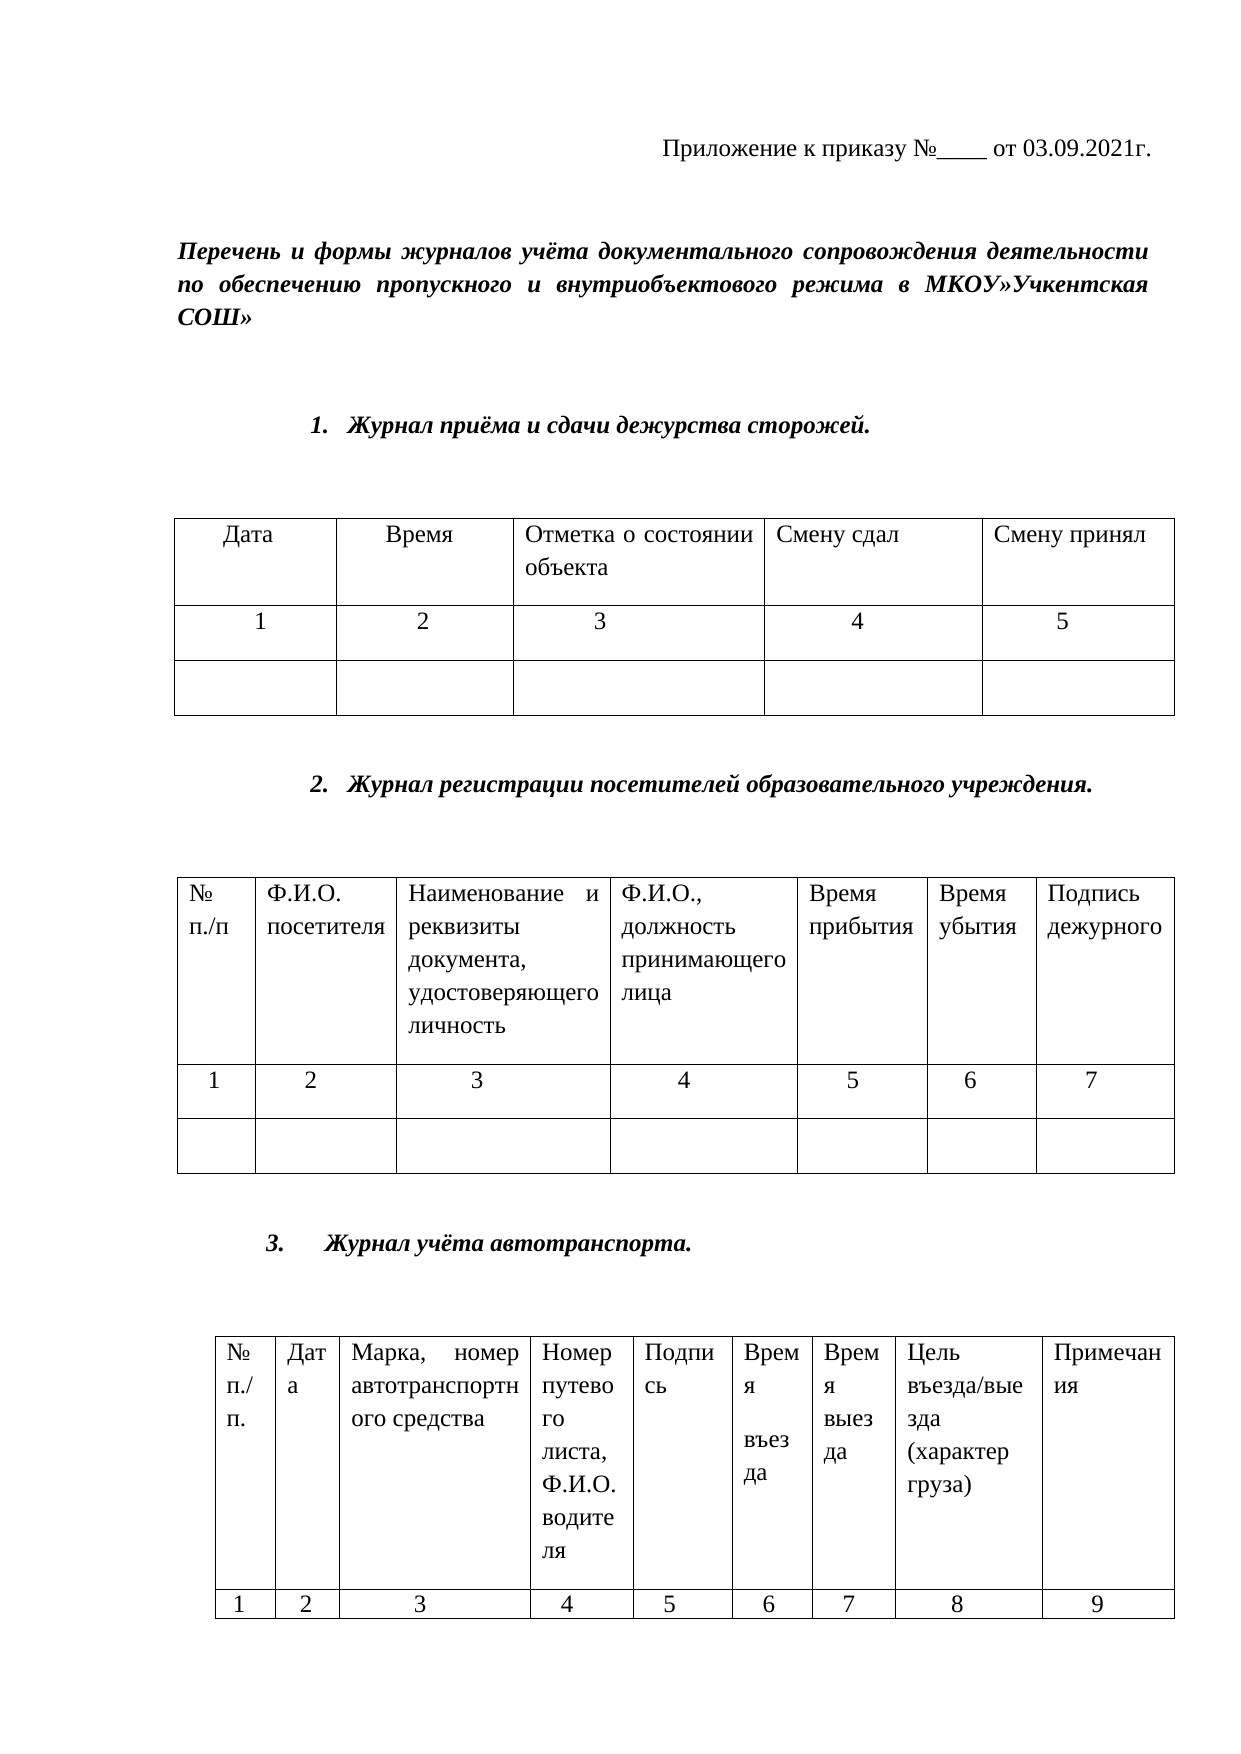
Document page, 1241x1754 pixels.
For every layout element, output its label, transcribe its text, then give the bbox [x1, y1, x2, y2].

table_cell 7 [813, 1590, 895, 1618]
table_cell 9 [1043, 1590, 1174, 1618]
table_cell 2 [276, 1590, 339, 1618]
table_header Смену принял [983, 519, 1174, 605]
table_header Подпись [634, 1337, 732, 1588]
table_cell [611, 1119, 797, 1173]
table_header Дата [276, 1337, 339, 1588]
table_header Наименование и реквизиты документа, удостоверяющего личность [397, 878, 610, 1064]
table_header Ф.И.О., должность принимающего лица [611, 878, 797, 1064]
table_cell [175, 661, 336, 715]
table_header № п./п [178, 878, 255, 1064]
table_cell [983, 661, 1174, 715]
table_header Время [337, 519, 513, 605]
table_cell 4 [611, 1065, 797, 1118]
table_header Смену сдал [765, 519, 982, 605]
table_cell 1 [175, 606, 336, 660]
table_cell [514, 661, 764, 715]
table_header Отметка о состоянии объекта [514, 519, 764, 605]
table_cell 6 [928, 1065, 1036, 1118]
table_header Номер путевого листа, Ф.И.О. водителя [531, 1337, 633, 1588]
table_cell [256, 1119, 396, 1173]
table_cell 5 [983, 606, 1174, 660]
list Журнал регистрации посетителей образовательного учреждения. [310, 769, 1152, 798]
table_cell [178, 1119, 255, 1173]
list Журнал приёма и сдачи дежурства сторожей. [310, 410, 1152, 439]
table_cell 3 [514, 606, 764, 660]
table_header Время въезда [733, 1337, 812, 1588]
table_cell 5 [798, 1065, 927, 1118]
table_header Цель въезда/выезда (характер груза) [896, 1337, 1042, 1588]
table_header Примечания [1043, 1337, 1174, 1588]
table_header Время убытия [928, 878, 1036, 1064]
table_cell 6 [733, 1590, 812, 1618]
table_cell 2 [256, 1065, 396, 1118]
text Приложение к приказу №____ от 03.09.2021г. [177, 133, 1152, 162]
table_cell 3 [340, 1590, 530, 1618]
table_header Время выезда [813, 1337, 895, 1588]
list Журнал учёта автотранспорта. [266, 1228, 1152, 1257]
table_cell [1037, 1119, 1174, 1173]
table_cell [397, 1119, 610, 1173]
table_cell 2 [337, 606, 513, 660]
table_header Дата [175, 519, 336, 605]
table_cell 1 [178, 1065, 255, 1118]
table_cell 5 [634, 1590, 732, 1618]
text Перечень и формы журналов учёта документального сопровождения деятельности по обеспечению пропускного и внутриобъектового режима в МКОУ»Учкентская СОШ» [177, 236, 1152, 331]
table_cell 4 [765, 606, 982, 660]
table_cell 1 [216, 1590, 275, 1618]
table_cell 7 [1037, 1065, 1174, 1118]
table_header Марка, номер автотранспортного средства [340, 1337, 530, 1588]
table_header Время прибытия [798, 878, 927, 1064]
table_header № п./п. [216, 1337, 275, 1588]
table_cell 8 [896, 1590, 1042, 1618]
table_cell [928, 1119, 1036, 1173]
table_cell [765, 661, 982, 715]
table_header Подпись дежурного [1037, 878, 1174, 1064]
table_cell [798, 1119, 927, 1173]
table_cell [337, 661, 513, 715]
table_cell 4 [531, 1590, 633, 1618]
table_header Ф.И.О. посетителя [256, 878, 396, 1064]
table_cell 3 [397, 1065, 610, 1118]
